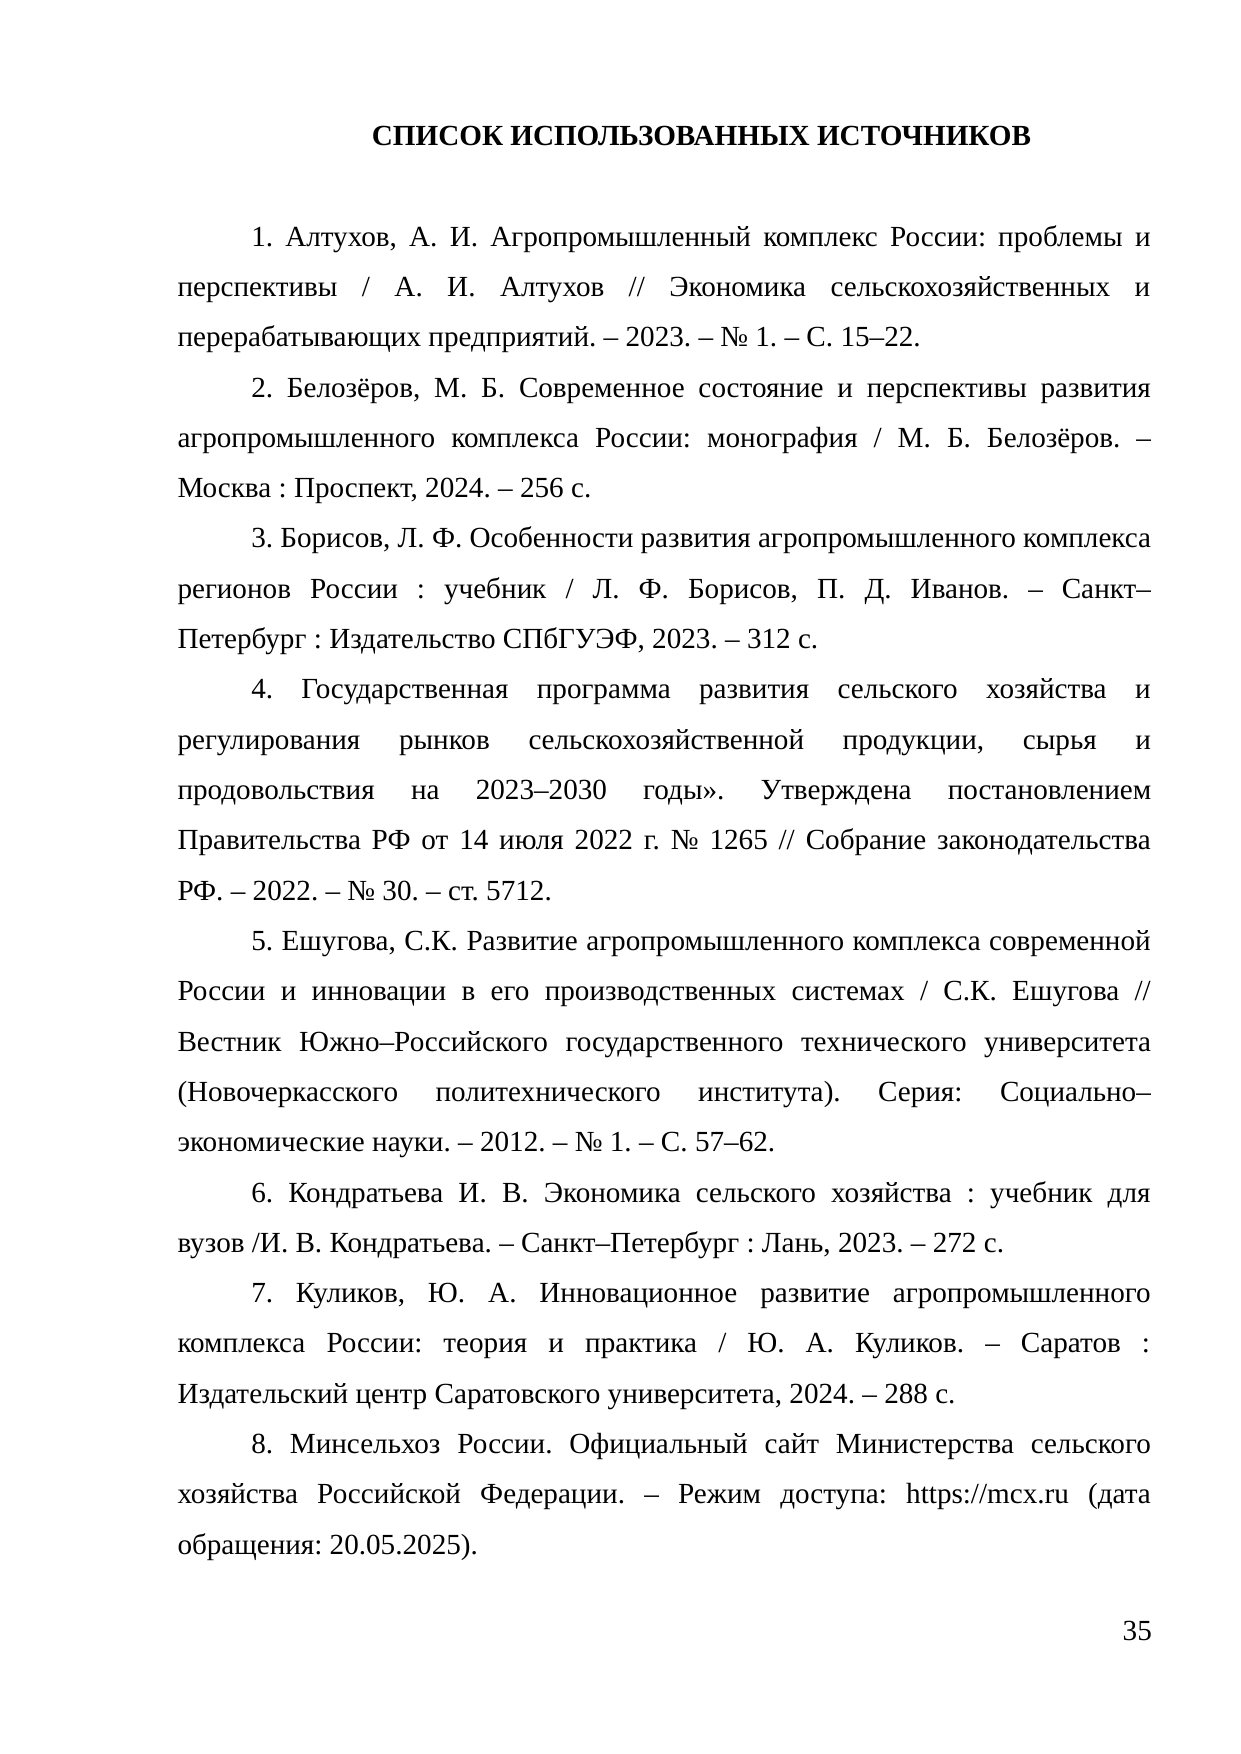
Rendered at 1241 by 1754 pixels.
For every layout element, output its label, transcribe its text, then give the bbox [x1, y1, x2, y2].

text 4. Государственная программа развития сельского хозяйства и регулирования рынков сельскохозяйственной продукции, сырья и продовольствия на 2023–2030 годы». Утверждена постановлением Правительства РФ от 14 июля 2022 г. № 1265 // Собрание законодательства РФ. – 2022. – № 30. – ст. 5712. [177, 672, 1152, 906]
text 2. Белозёров, М. Б. Современное состояние и перспективы развития агропромышленного комплекса России: монография / М. Б. Белозёров. – Москва : Проспект, 2024. – 256 с. [177, 370, 1152, 504]
text 6. Кондратьева И. В. Экономика сельского хозяйства : учебник для вузов /И. В. Кондратьева. – Санкт–Петербург : Лань, 2023. – 272 с. [177, 1175, 1152, 1258]
text 8. Минсельхоз России. Официальный сайт Министерства сельского хозяйства Российской Федерации. – Режим доступа: https://mcx.ru (дата обращения: 20.05.2025). [177, 1426, 1152, 1560]
subtitle СПИСОК ИСПОЛЬЗОВАННЫХ ИСТОЧНИКОВ [177, 118, 1152, 152]
text 7. Куликов, Ю. А. Инновационное развитие агропромышленного комплекса России: теория и практика / Ю. А. Куликов. – Саратов : Издательский центр Саратовского университета, 2024. – 288 с. [177, 1275, 1152, 1409]
text 5. Ешугова, С.К. Развитие агропромышленного комплекса современной России и инновации в его производственных системах / С.К. Ешугова // Вестник Южно–Российского государственного технического университета (Новочеркасского политехнического института). Серия: Социально–экономические науки. – 2012. – № 1. – С. 57–62. [177, 923, 1152, 1158]
text 3. Борисов, Л. Ф. Особенности развития агропромышленного комплекса регионов России : учебник / Л. Ф. Борисов, П. Д. Иванов. – Санкт–Петербург : Издательство СПбГУЭФ, 2023. – 312 с. [177, 521, 1152, 655]
text 1. Алтухов, А. И. Агропромышленный комплекс России: проблемы и перспективы / А. И. Алтухов // Экономика сельскохозяйственных и перерабатывающих предприятий. – 2023. – № 1. – С. 15–22. [177, 219, 1152, 353]
